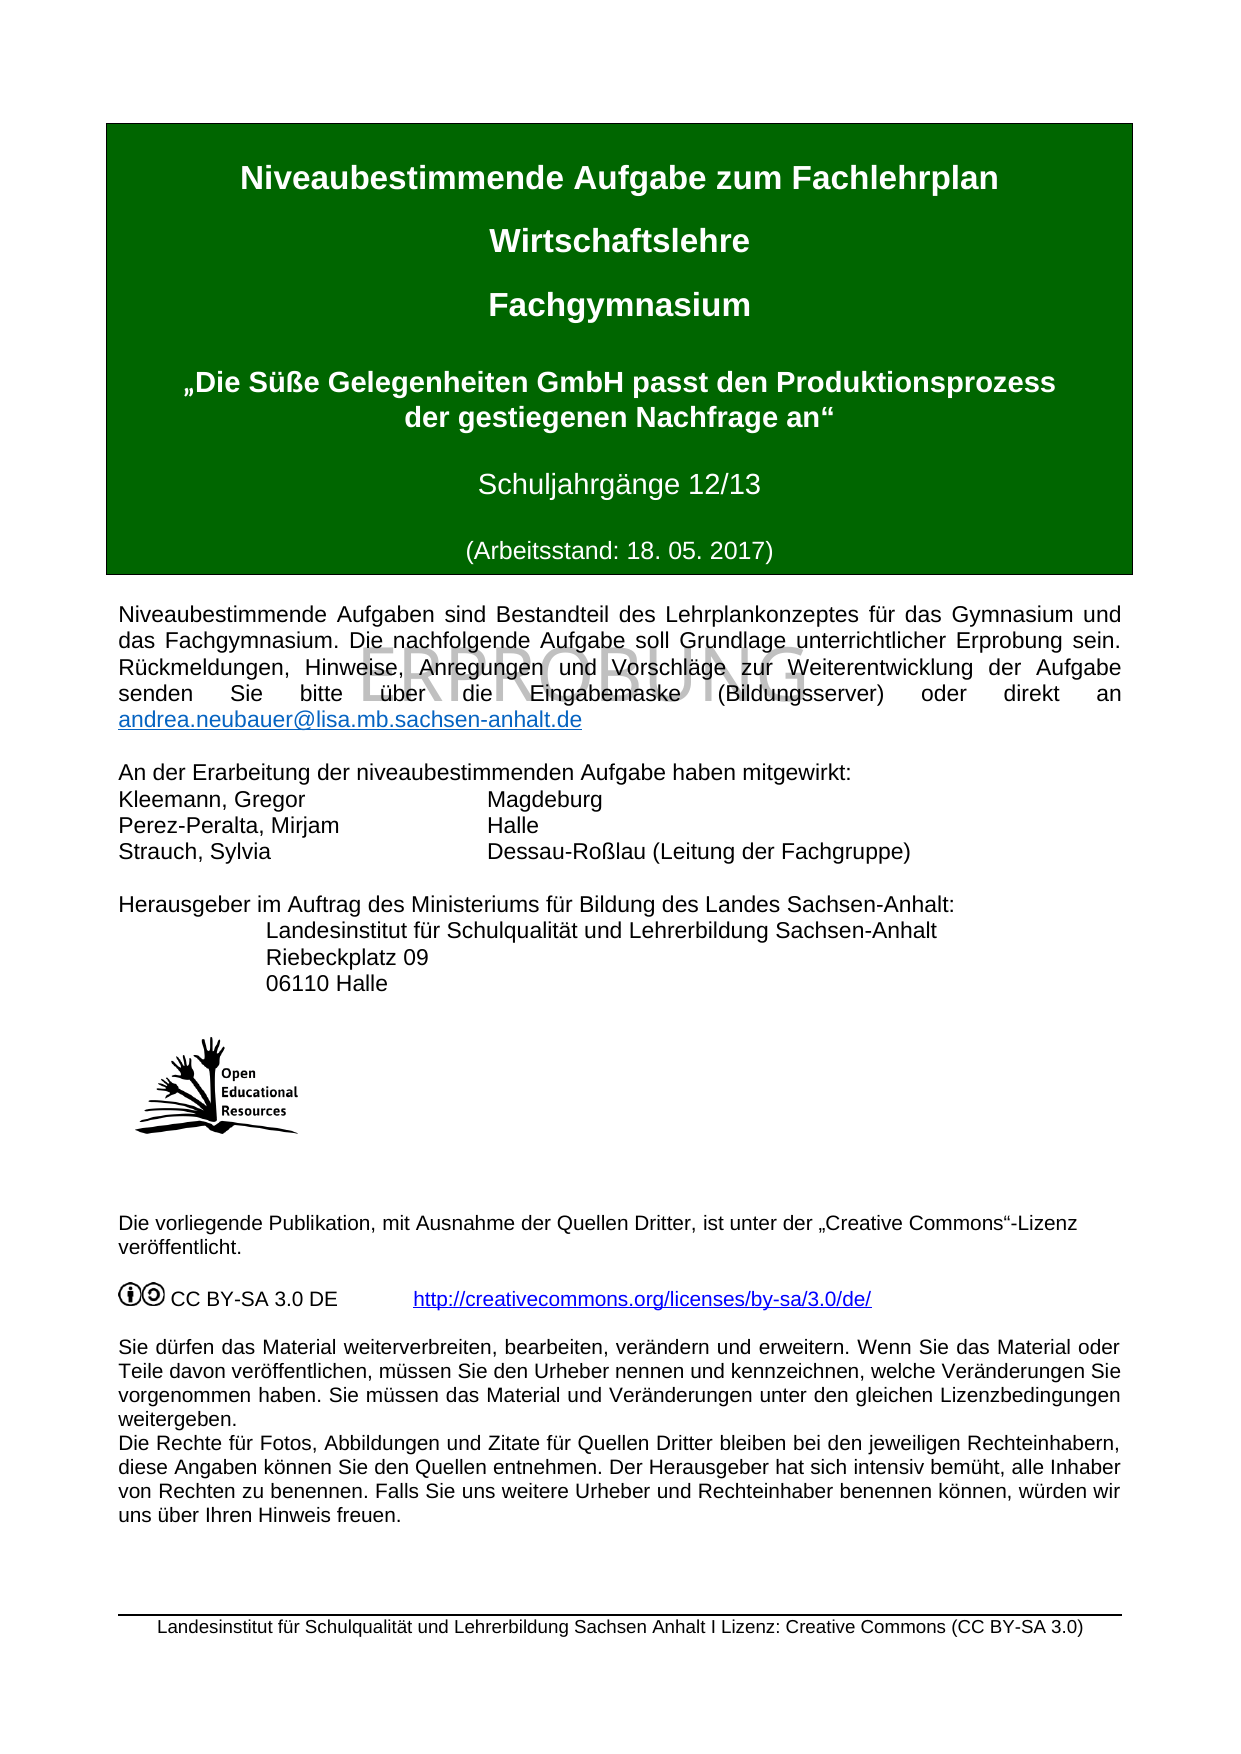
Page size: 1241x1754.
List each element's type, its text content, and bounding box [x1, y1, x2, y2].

picture [118, 1020, 314, 1150]
text Perez-Peralta, Mirjam Halle [118, 812, 1122, 838]
text 06110 Halle [192, 970, 1122, 996]
text Sie dürfen das Material weiterverbreiten, bearbeiten, verändern und erweitern. Wenn Sie das Material oder Teile davon veröffentlichen, müssen Sie den Urheber nennen und kennzeichnen, welche Veränderungen Sie vorgenommen haben. Sie müssen das Material und Veränderungen unter den gleichen Lizenzbedingungen weitergeben. [118, 1335, 1122, 1431]
text Riebeckplatz 09 [192, 944, 1122, 970]
text Strauch, Sylvia Dessau-Roßlau (Leitung der Fachgruppe) [118, 838, 1122, 864]
table_header Niveaubestimmende Aufgabe zum Fachlehrplan Wirtschaftslehre Fachgymnasium „Die Süße Gelegenheiten GmbH passt den Produktionsprozess der gestiegenen Nachfrage an“ Schuljahrgänge 12/13 (Arbeitsstand: 18. 05. 2017) [107, 124, 1132, 574]
text Herausgeber im Auftrag des Ministeriums für Bildung des Landes Sachsen-Anhalt: [118, 891, 1122, 917]
text Die Rechte für Fotos, Abbildungen und Zitate für Quellen Dritter bleiben bei den jeweiligen Rechteinhabern, diese Angaben können Sie den Quellen entnehmen. Der Herausgeber hat sich intensiv bemüht, alle Inhaber von Rechten zu benennen. Falls Sie uns weitere Urheber und Rechteinhaber benennen können, würden wir uns über Ihren Hinweis freuen. [118, 1431, 1122, 1526]
text Landesinstitut für Schulqualität und Lehrerbildung Sachsen-Anhalt [192, 917, 1122, 944]
text An der Erarbeitung der niveaubestimmenden Aufgabe haben mitgewirkt: [118, 759, 1122, 786]
text Kleemann, Gregor Magdeburg [118, 786, 1122, 812]
picture [118, 1282, 165, 1306]
text Niveaubestimmende Aufgaben sind Bestandteil des Lehrplankonzeptes für das Gymnasium und das Fachgymnasium. Die nachfolgende Aufgabe soll Grundlage unterrichtlicher Erprobung sein. Rückmeldungen, Hinweise, Anregungen und Vorschläge zur Weiterentwicklung der Aufgabe senden Sie bitte über die Eingabemaske (Bildungsserver) oder direkt an andrea.neubauer@lisa.mb.sachsen-anhalt.de [118, 601, 1122, 733]
text CC BY-SA 3.0 DE http://creativecommons.org/licenses/by-sa/3.0/de/ [118, 1283, 1122, 1311]
text Die vorliegende Publikation, mit Ausnahme der Quellen Dritter, ist unter der „Creative Commons“-Lizenz veröffentlicht. [118, 1211, 1122, 1259]
